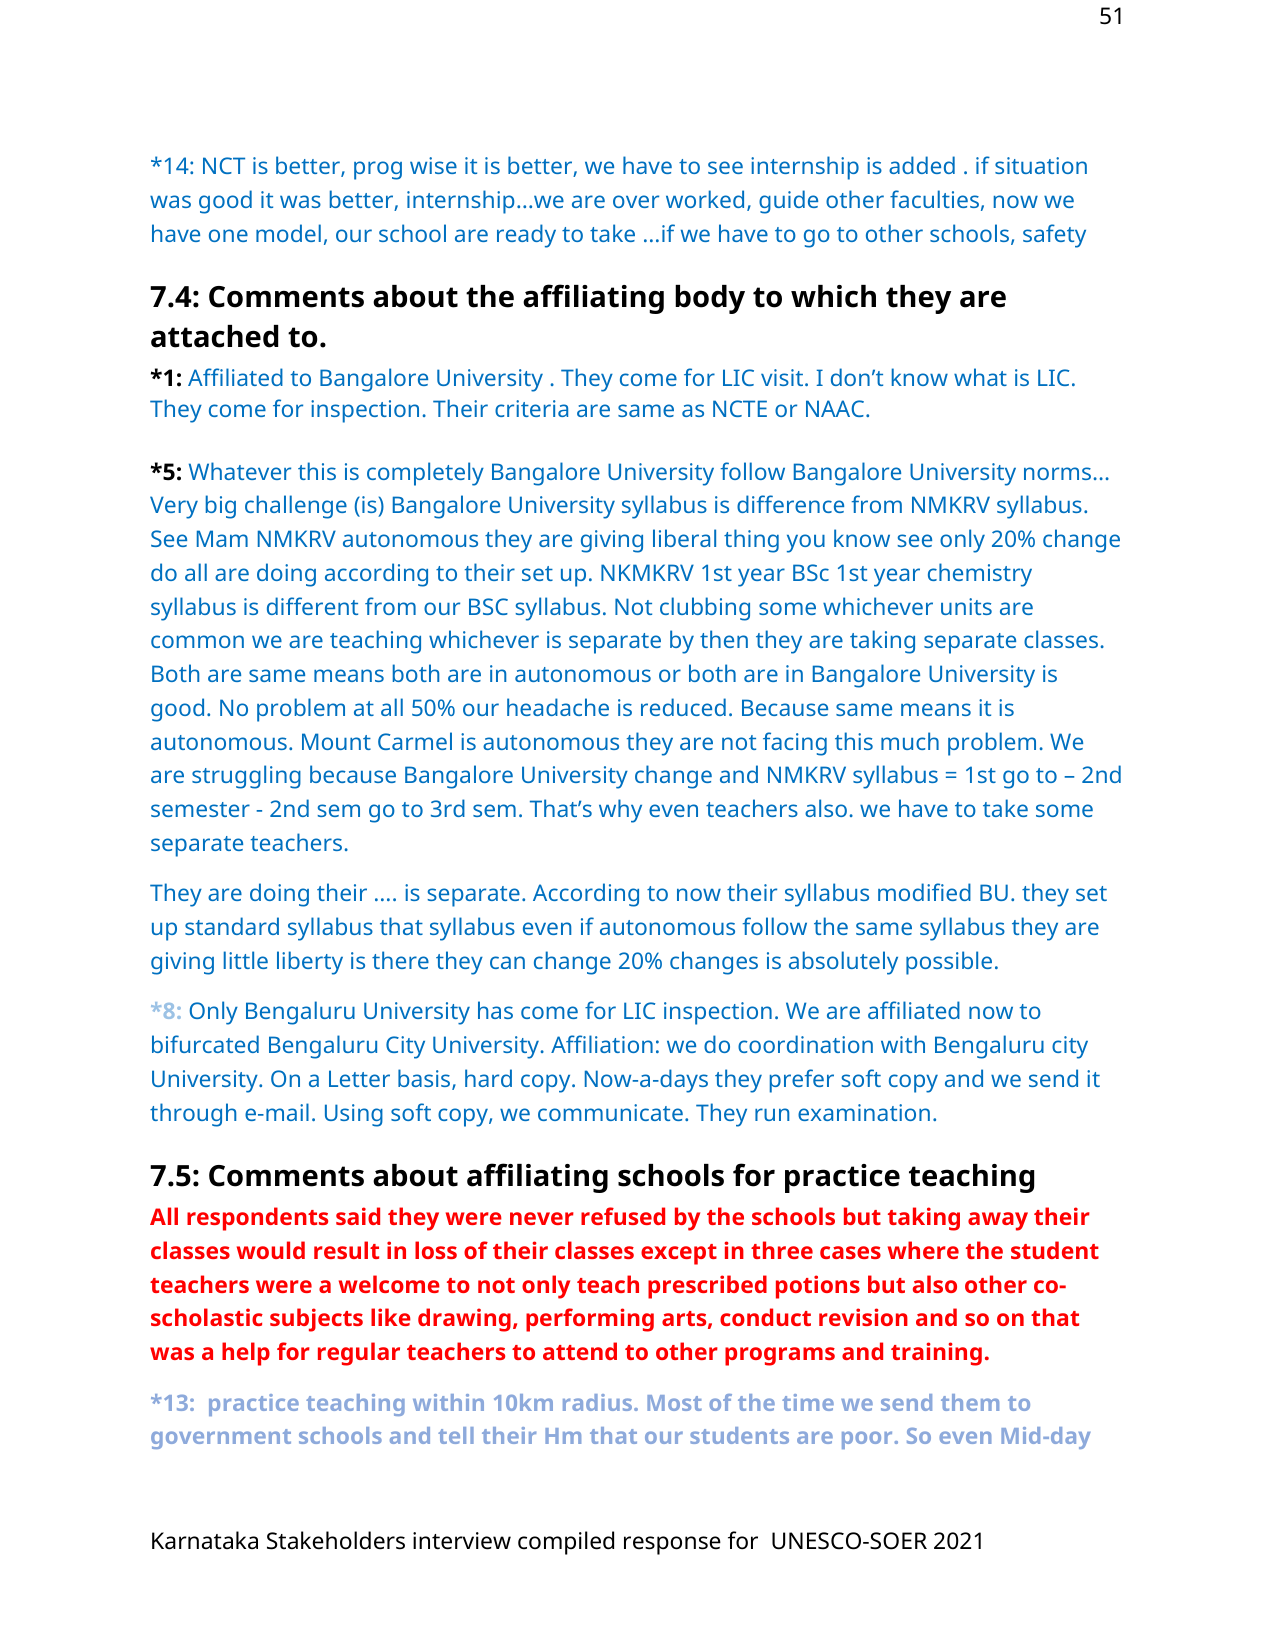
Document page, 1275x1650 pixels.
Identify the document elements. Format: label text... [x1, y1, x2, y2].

text All respondents said they were never refused by the schools but taking away their classes would result in loss of their classes except in three cases where the student teachers were a welcome to not only teach prescribed potions but also other co-scholastic subjects like drawing, performing arts, conduct revision and so on that was a help for regular teachers to attend to other programs and training. [150, 1201, 1125, 1367]
text *1: Affiliated to Bangalore University . They come for LIC visit. I don’t know what is LIC. They come for inspection. Their criteria are same as NCTE or NAAC. [150, 362, 1125, 424]
text *14: NCT is better, prog wise it is better, we have to see internship is added . if situation was good it was better, internship…we are over worked, guide other faculties, now we have one model, our school are ready to take …if we have to go to other schools, safety [150, 150, 1125, 249]
text *8: Only Bengaluru University has come for LIC inspection. We are affiliated now to bifurcated Bengaluru City University. Affiliation: we do coordination with Bengaluru city University. On a Letter basis, hard copy. Now-a-days they prefer soft copy and we send it through e-mail. Using soft copy, we communicate. They run examination. [150, 995, 1125, 1128]
subtitle 7.5: Comments about affiliating schools for practice teaching [150, 1155, 1125, 1195]
text They are doing their …. is separate. According to now their syllabus modified BU. they set up standard syllabus that syllabus even if autonomous follow the same syllabus they are giving little liberty is there they can change 20% changes is absolutely possible. [150, 877, 1125, 976]
subtitle 7.4: Comments about the affiliating body to which they are attached to. [150, 276, 1125, 356]
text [150, 1387, 1125, 1452]
text *5: Whatever this is completely Bangalore University follow Bangalore University norms… Very big challenge (is) Bangalore University syllabus is difference from NMKRV syllabus. See Mam NMKRV autonomous they are giving liberal thing you know see only 20% change do all are doing according to their set up. NKMKRV 1st year BSc 1st year chemistry syllabus is different from our BSC syllabus. Not clubbing some whichever units are common we are teaching whichever is separate by then they are taking separate classes. Both are same means both are in autonomous or both are in Bangalore University is good. No problem at all 50% our headache is reduced. Because same means it is autonomous. Mount Carmel is autonomous they are not facing this much problem. We are struggling because Bangalore University change and NMKRV syllabus = 1st go to – 2nd semester - 2nd sem go to 3rd sem. That’s why even teachers also. we have to take some separate teachers. [150, 456, 1125, 858]
